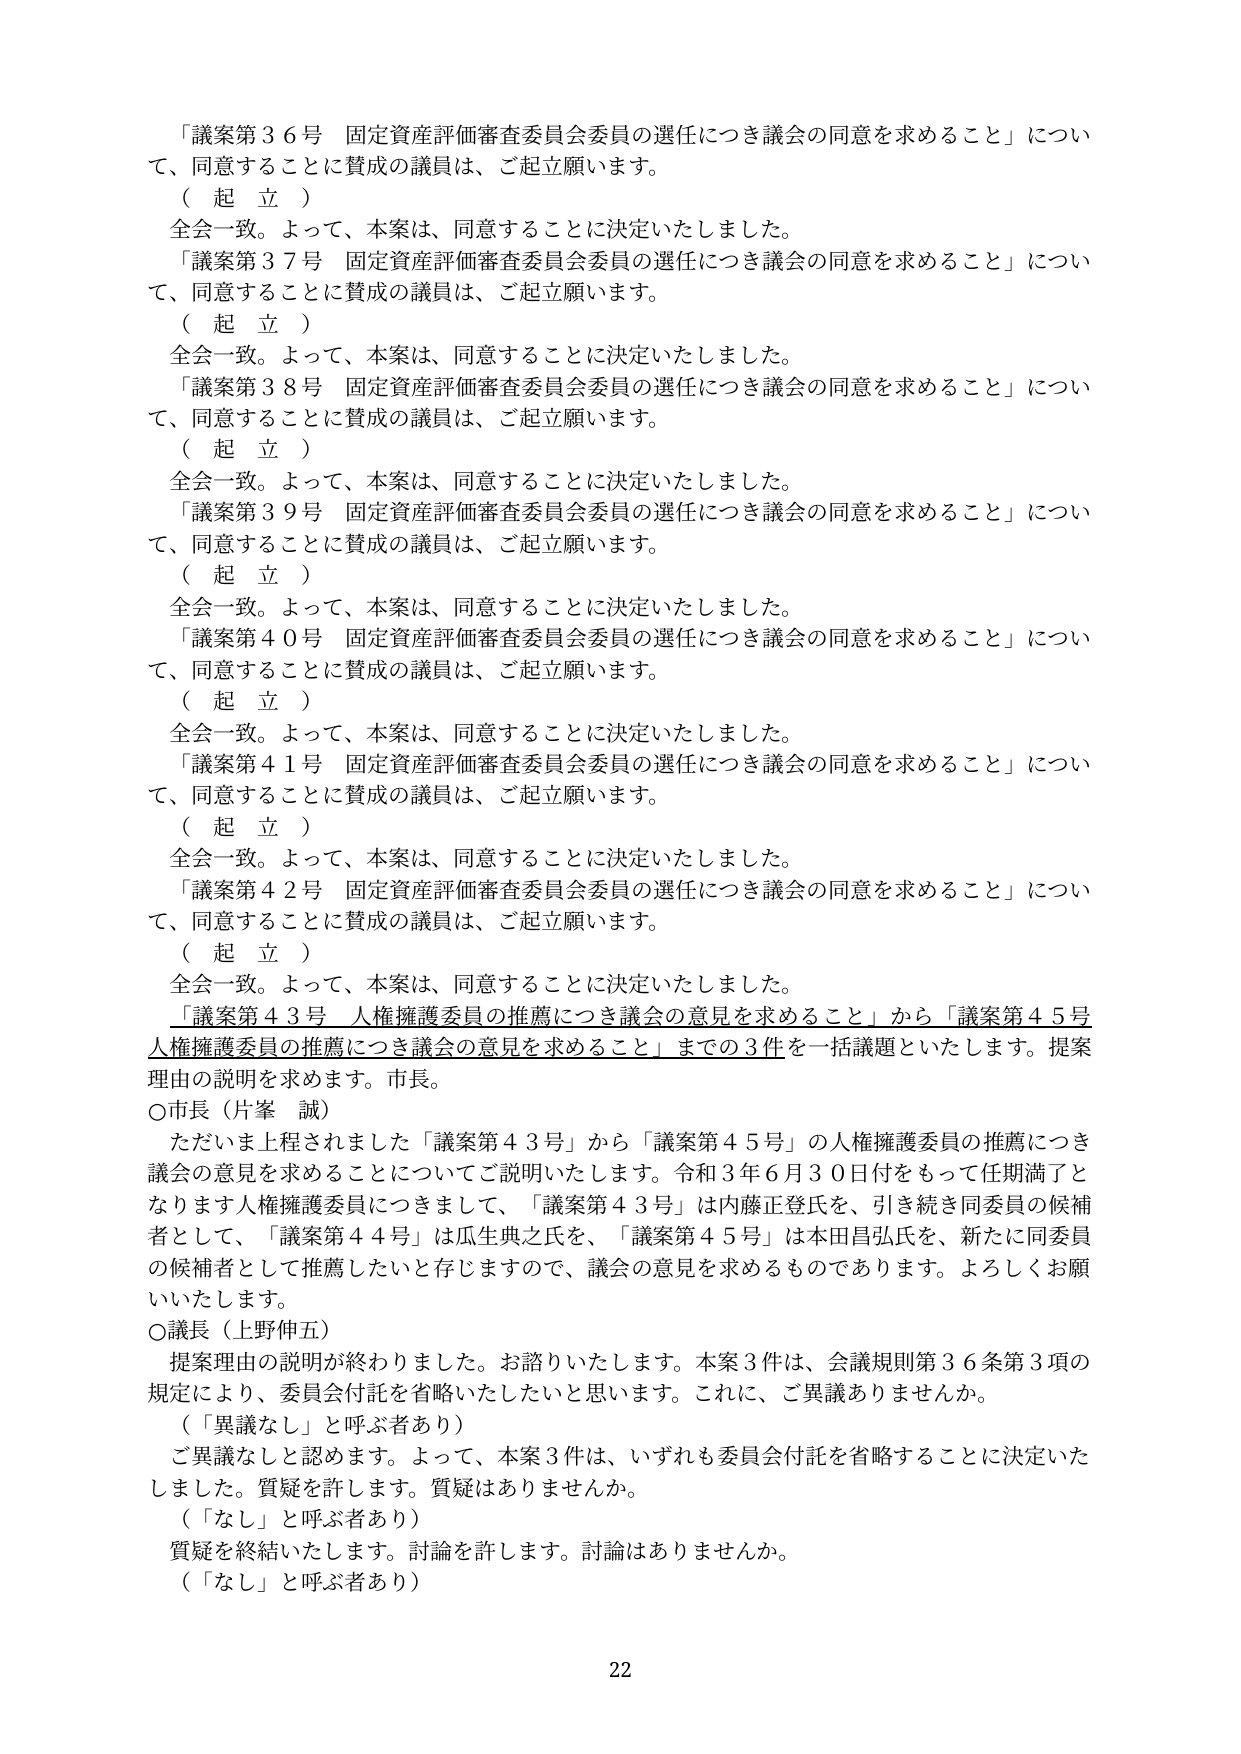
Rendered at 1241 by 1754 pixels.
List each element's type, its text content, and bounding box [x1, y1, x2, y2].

text （「なし」と呼ぶ者あり） [148, 1565, 1092, 1597]
text 質疑を終結いたします。討論を許します。討論はありませんか。 [148, 1534, 1092, 1565]
text 全会一致。よって、本案は、同意することに決定いたしました。 [148, 967, 1092, 999]
text 「議案第３７号 固定資産評価審査委員会委員の選任につき議会の同意を求めること」について、同意することに賛成の議員は、ご起立願います。 [148, 244, 1092, 307]
text 全会一致。よって、本案は、同意することに決定いたしました。 [148, 338, 1092, 370]
text （ 起 立 ） [148, 181, 1092, 212]
text （ 起 立 ） [148, 558, 1092, 590]
text （ 起 立 ） [148, 684, 1092, 716]
text 「議案第４２号 固定資産評価審査委員会委員の選任につき議会の同意を求めること」について、同意することに賛成の議員は、ご起立願います。 [148, 873, 1092, 936]
text （「異議なし」と呼ぶ者あり） [148, 1408, 1092, 1439]
text 「議案第４３号 人権擁護委員の推薦につき議会の意見を求めること」から「議案第４５号 人権擁護委員の推薦につき議会の意見を求めること」までの３件を一括議題といたします。提案理由の説明を求めます。市長。 [148, 999, 1092, 1093]
text （ 起 立 ） [148, 810, 1092, 842]
text ○市長（片峯 誠） [148, 1093, 1092, 1125]
text ただいま上程されました「議案第４３号」から「議案第４５号」の人権擁護委員の推薦につき議会の意見を求めることについてご説明いたします。令和３年６月３０日付をもって任期満了となります人権擁護委員につきまして、「議案第４３号」は内藤正登氏を、引き続き同委員の候補者として、「議案第４４号」は瓜生典之氏を、「議案第４５号」は本田昌弘氏を、新たに同委員の候補者として推薦したいと存じますので、議会の意見を求めるものであります。よろしくお願いいたします。 [148, 1125, 1092, 1314]
text 「議案第３９号 固定資産評価審査委員会委員の選任につき議会の同意を求めること」について、同意することに賛成の議員は、ご起立願います。 [148, 496, 1092, 558]
text 「議案第４１号 固定資産評価審査委員会委員の選任につき議会の同意を求めること」について、同意することに賛成の議員は、ご起立願います。 [148, 747, 1092, 810]
text 「議案第４０号 固定資産評価審査委員会委員の選任につき議会の同意を求めること」について、同意することに賛成の議員は、ご起立願います。 [148, 621, 1092, 684]
text 全会一致。よって、本案は、同意することに決定いたしました。 [148, 212, 1092, 244]
text 提案理由の説明が終わりました。お諮りいたします。本案３件は、会議規則第３６条第３項の規定により、委員会付託を省略いたしたいと思います。これに、ご異議ありませんか。 [148, 1345, 1092, 1408]
text （ 起 立 ） [148, 307, 1092, 338]
text 全会一致。よって、本案は、同意することに決定いたしました。 [148, 716, 1092, 747]
text （「なし」と呼ぶ者あり） [148, 1502, 1092, 1534]
text 「議案第３６号 固定資産評価審査委員会委員の選任につき議会の同意を求めること」について、同意することに賛成の議員は、ご起立願います。 [148, 118, 1092, 181]
text ご異議なしと認めます。よって、本案３件は、いずれも委員会付託を省略することに決定いたしました。質疑を許します。質疑はありませんか。 [148, 1439, 1092, 1502]
text 「議案第３８号 固定資産評価審査委員会委員の選任につき議会の同意を求めること」について、同意することに賛成の議員は、ご起立願います。 [148, 370, 1092, 433]
text （ 起 立 ） [148, 433, 1092, 464]
text （ 起 立 ） [148, 936, 1092, 967]
text 全会一致。よって、本案は、同意することに決定いたしました。 [148, 590, 1092, 621]
text ○議長（上野伸五） [148, 1314, 1092, 1345]
text 全会一致。よって、本案は、同意することに決定いたしました。 [148, 464, 1092, 496]
text 全会一致。よって、本案は、同意することに決定いたしました。 [148, 842, 1092, 873]
